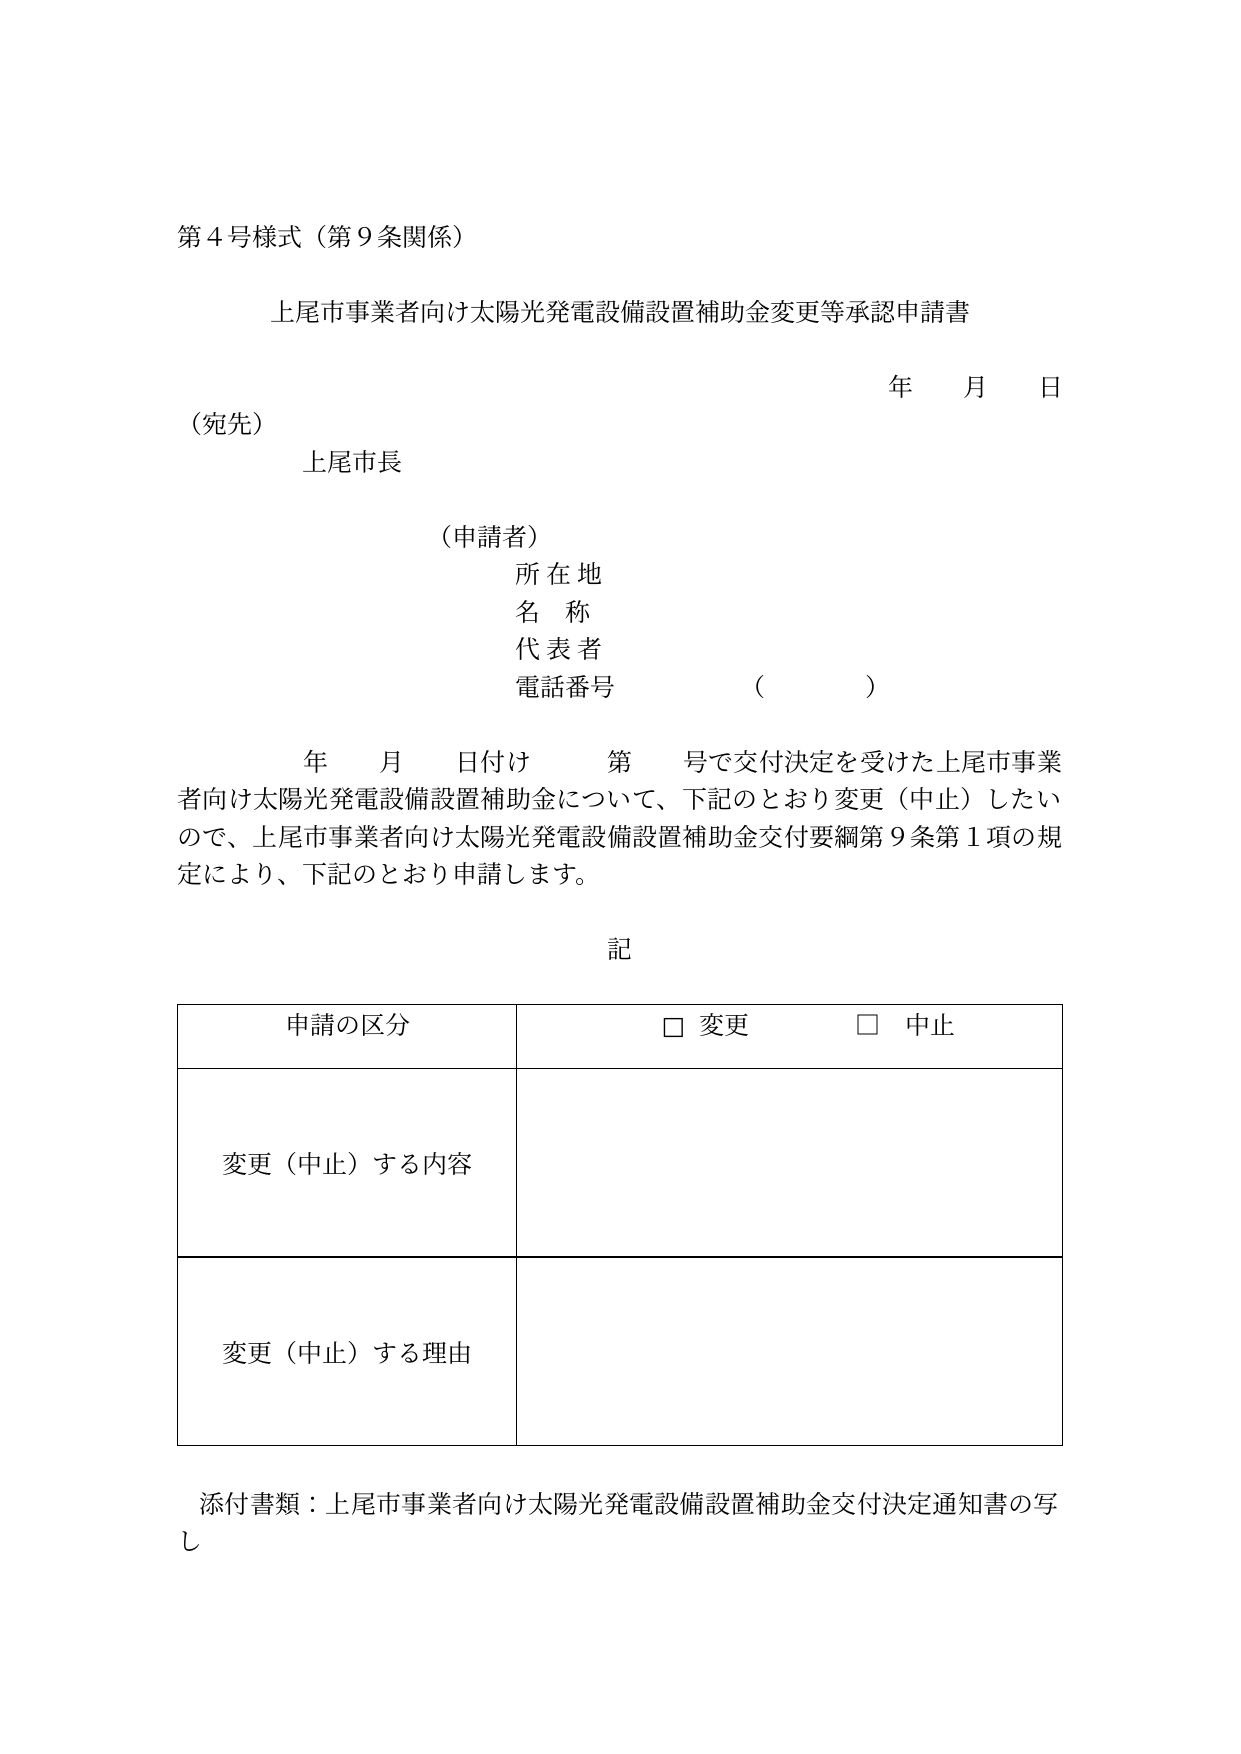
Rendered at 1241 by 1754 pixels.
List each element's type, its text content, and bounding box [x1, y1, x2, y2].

table_cell 変更（中止）する理由 [178, 1258, 516, 1445]
text 所在地 [177, 554, 1063, 592]
table_header 申請の区分 [178, 1005, 516, 1068]
table_cell 変更（中止）する内容 [178, 1069, 516, 1256]
text 電話番号 （ ） [177, 667, 1063, 704]
subtitle 記 [177, 929, 1063, 967]
text 添付書類：上尾市事業者向け太陽光発電設備設置補助金交付決定通知書の写し [177, 1483, 1063, 1558]
text 代表者 [177, 629, 1063, 667]
text 年 月 日 [177, 367, 1063, 404]
text 年 月 日付け 第 号で交付決定を受けた上尾市事業者向け太陽光発電設備設置補助金について、下記のとおり変更（中止）したいので、上尾市事業者向け太陽光発電設備設置補助金交付要綱第９条第１項の規定により、下記のとおり申請します。 [177, 742, 1063, 892]
table_cell [517, 1258, 1062, 1445]
table_cell [517, 1069, 1062, 1256]
text 第４号様式（第９条関係） [177, 217, 1063, 254]
text （申請者） [177, 517, 1063, 554]
text 名称 [177, 592, 1063, 629]
table_header 変更 □ 中止 [517, 1005, 1062, 1068]
text （宛先） [177, 404, 1063, 442]
text 上尾市長 [177, 442, 1063, 479]
text 上尾市事業者向け太陽光発電設備設置補助金変更等承認申請書 [177, 292, 1063, 329]
